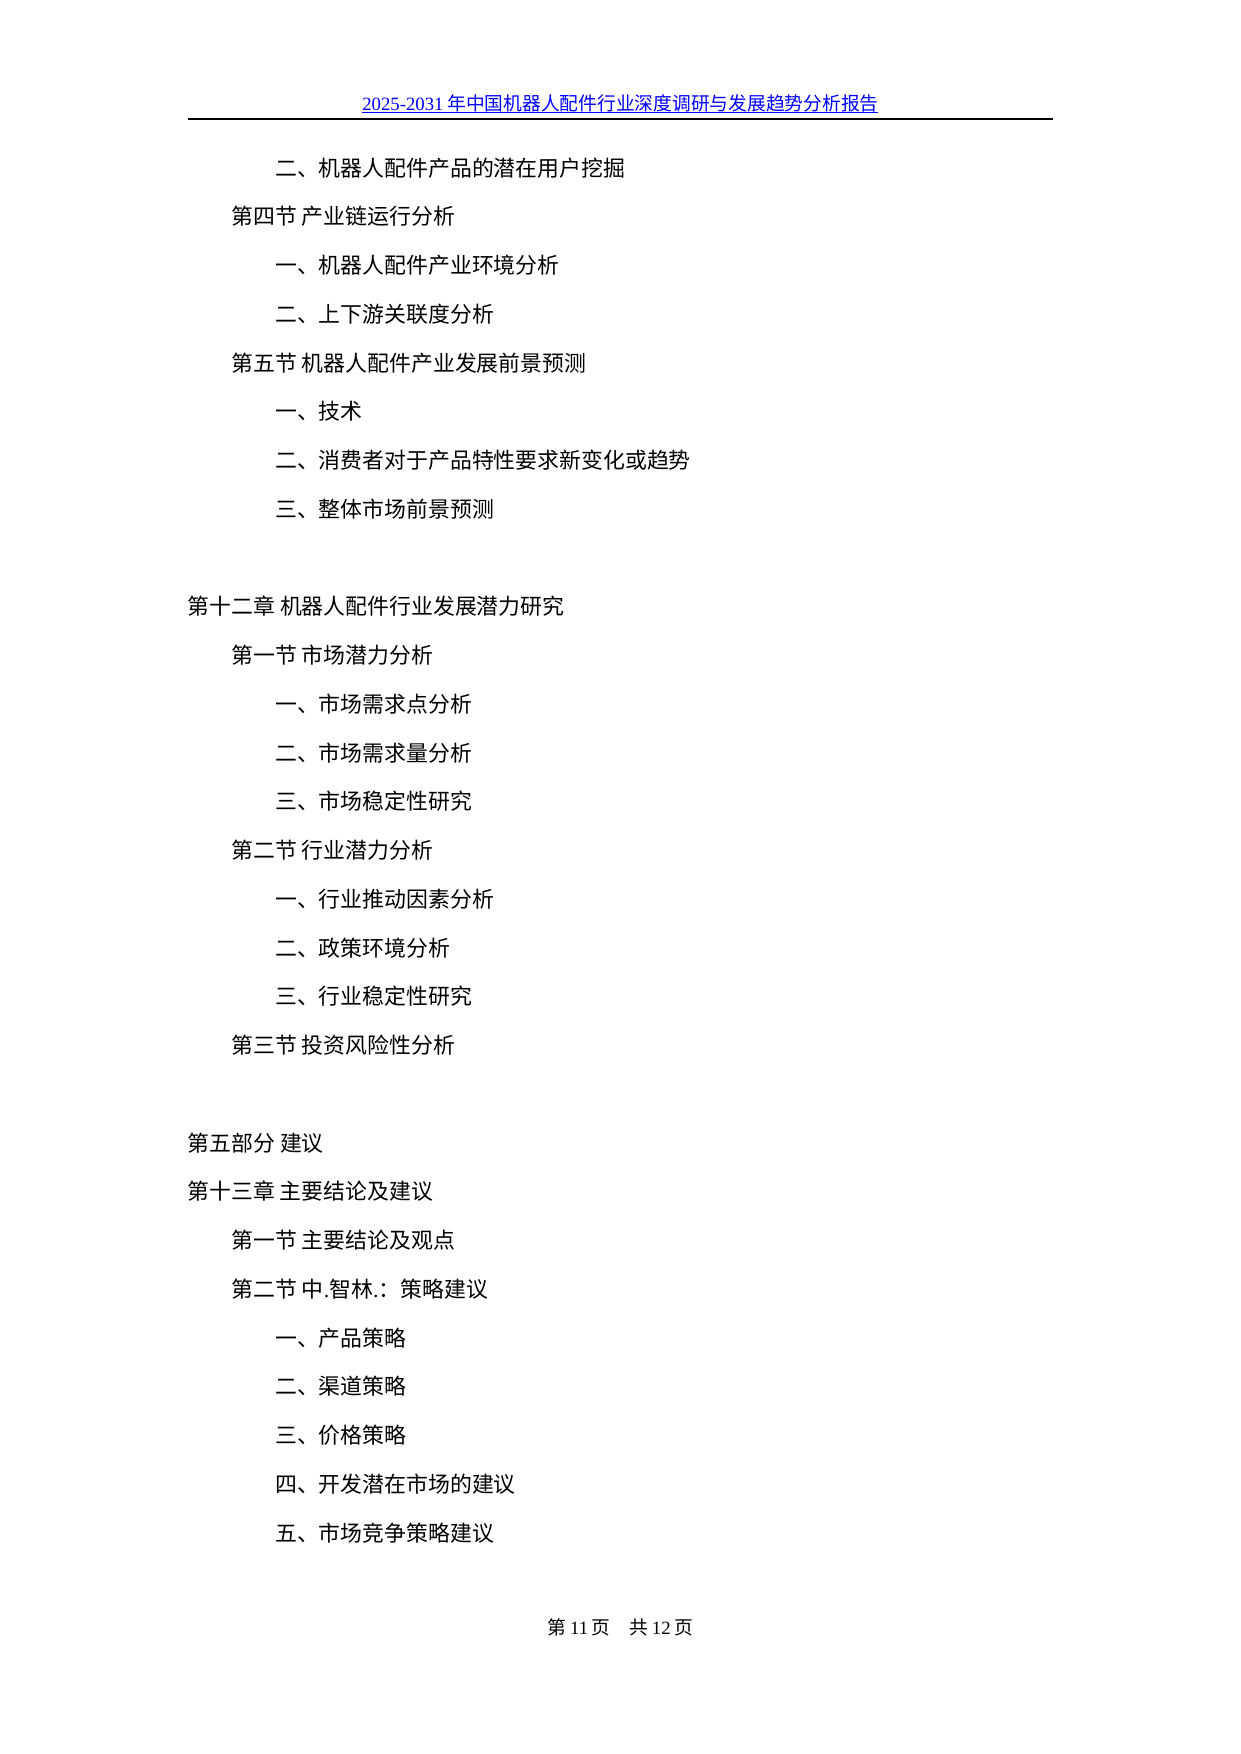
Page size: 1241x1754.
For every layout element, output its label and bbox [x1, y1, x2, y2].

text [187, 150, 1053, 1548]
